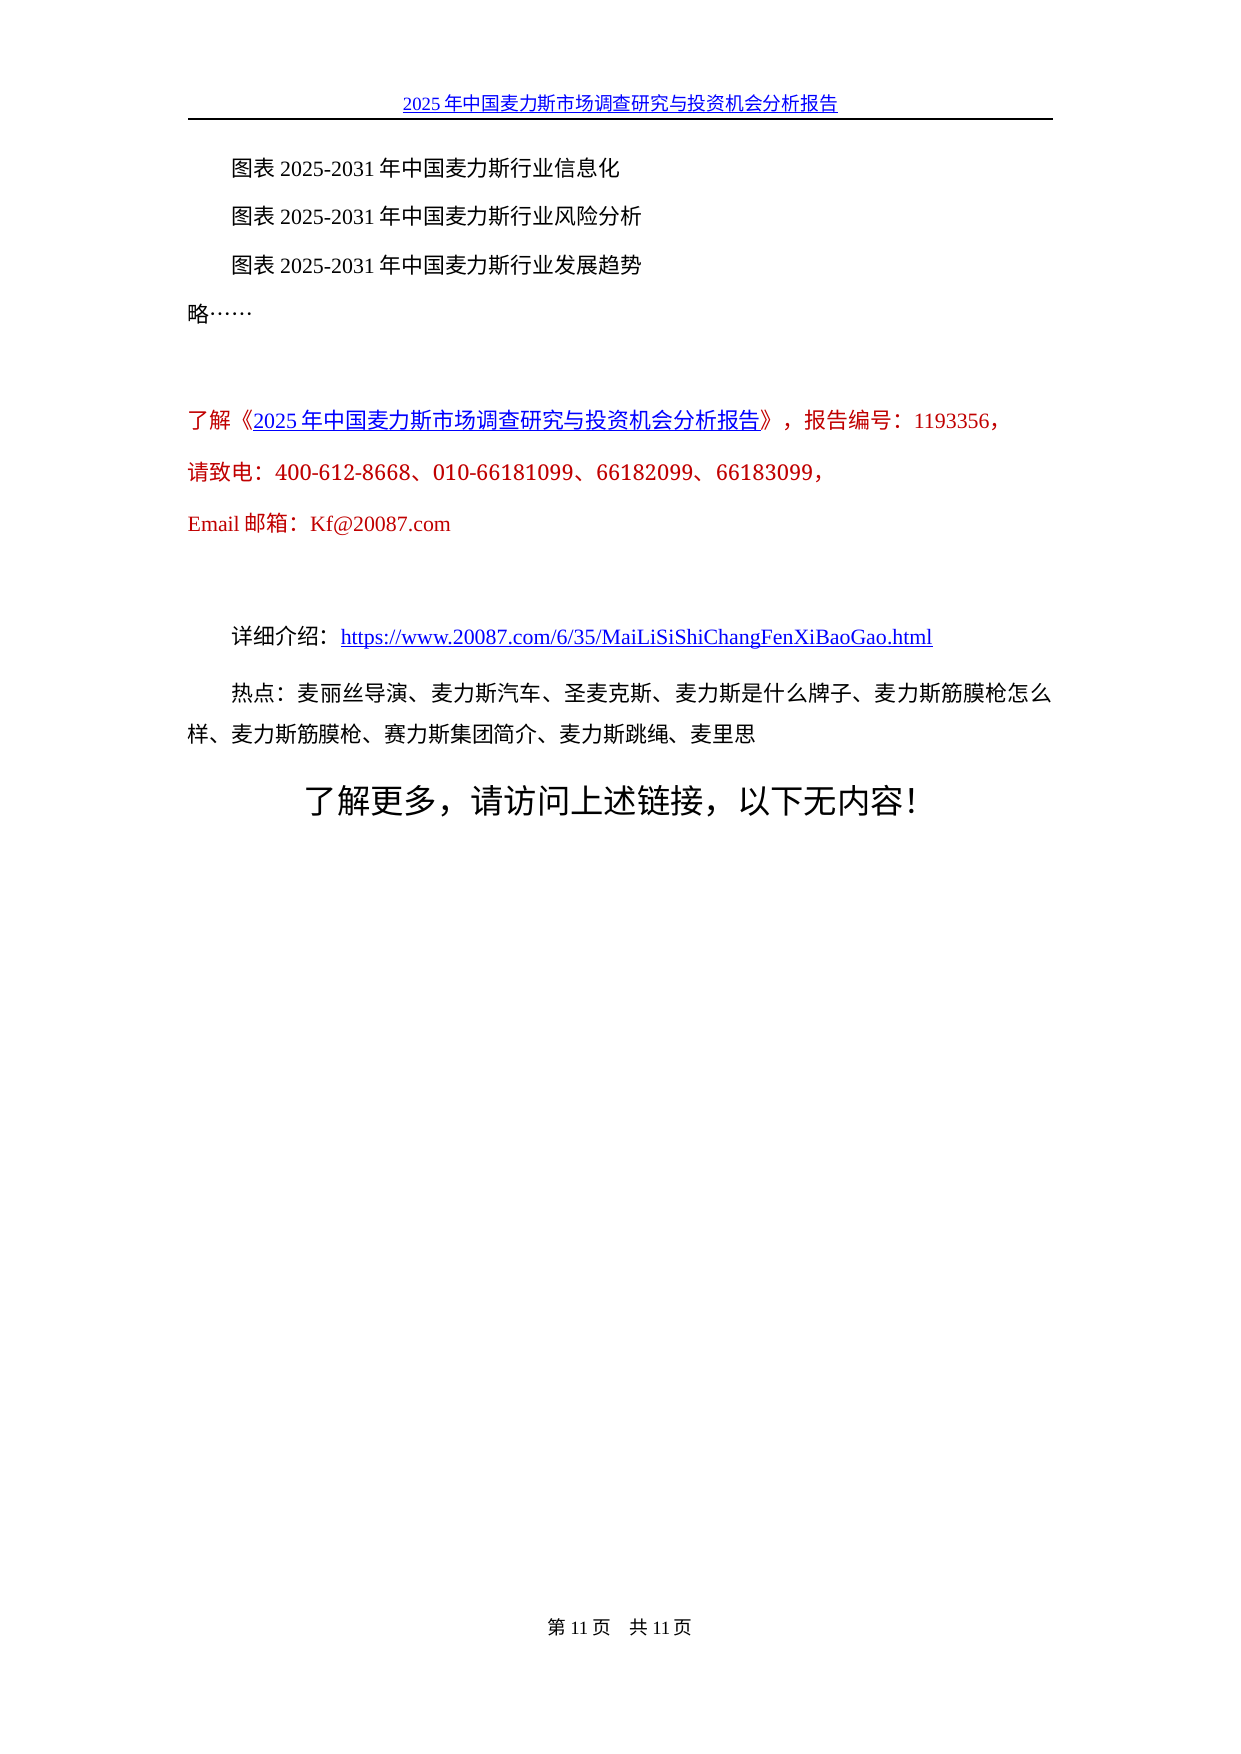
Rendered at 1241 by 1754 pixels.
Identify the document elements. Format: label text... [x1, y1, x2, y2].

text 请致电：400-612-8668、010-66181099、66182099、66183099， [187, 454, 1053, 487]
text Email邮箱：Kf@20087.com [187, 506, 1053, 538]
text 了解《2025年中国麦力斯市场调查研究与投资机会分析报告》，报告编号：1193356， [187, 403, 1053, 435]
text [187, 150, 1053, 329]
text 热点：麦丽丝导演、麦力斯汽车、圣麦克斯、麦力斯是什么牌子、麦力斯筋膜枪怎么样、麦力斯筋膜枪、赛力斯集团简介、麦力斯跳绳、麦里思 [187, 676, 1053, 749]
text 详细介绍：https://www.20087.com/6/35/MaiLiSiShiChangFenXiBaoGao.html [187, 619, 1053, 651]
title 了解更多，请访问上述链接，以下无内容！ [187, 766, 1053, 831]
